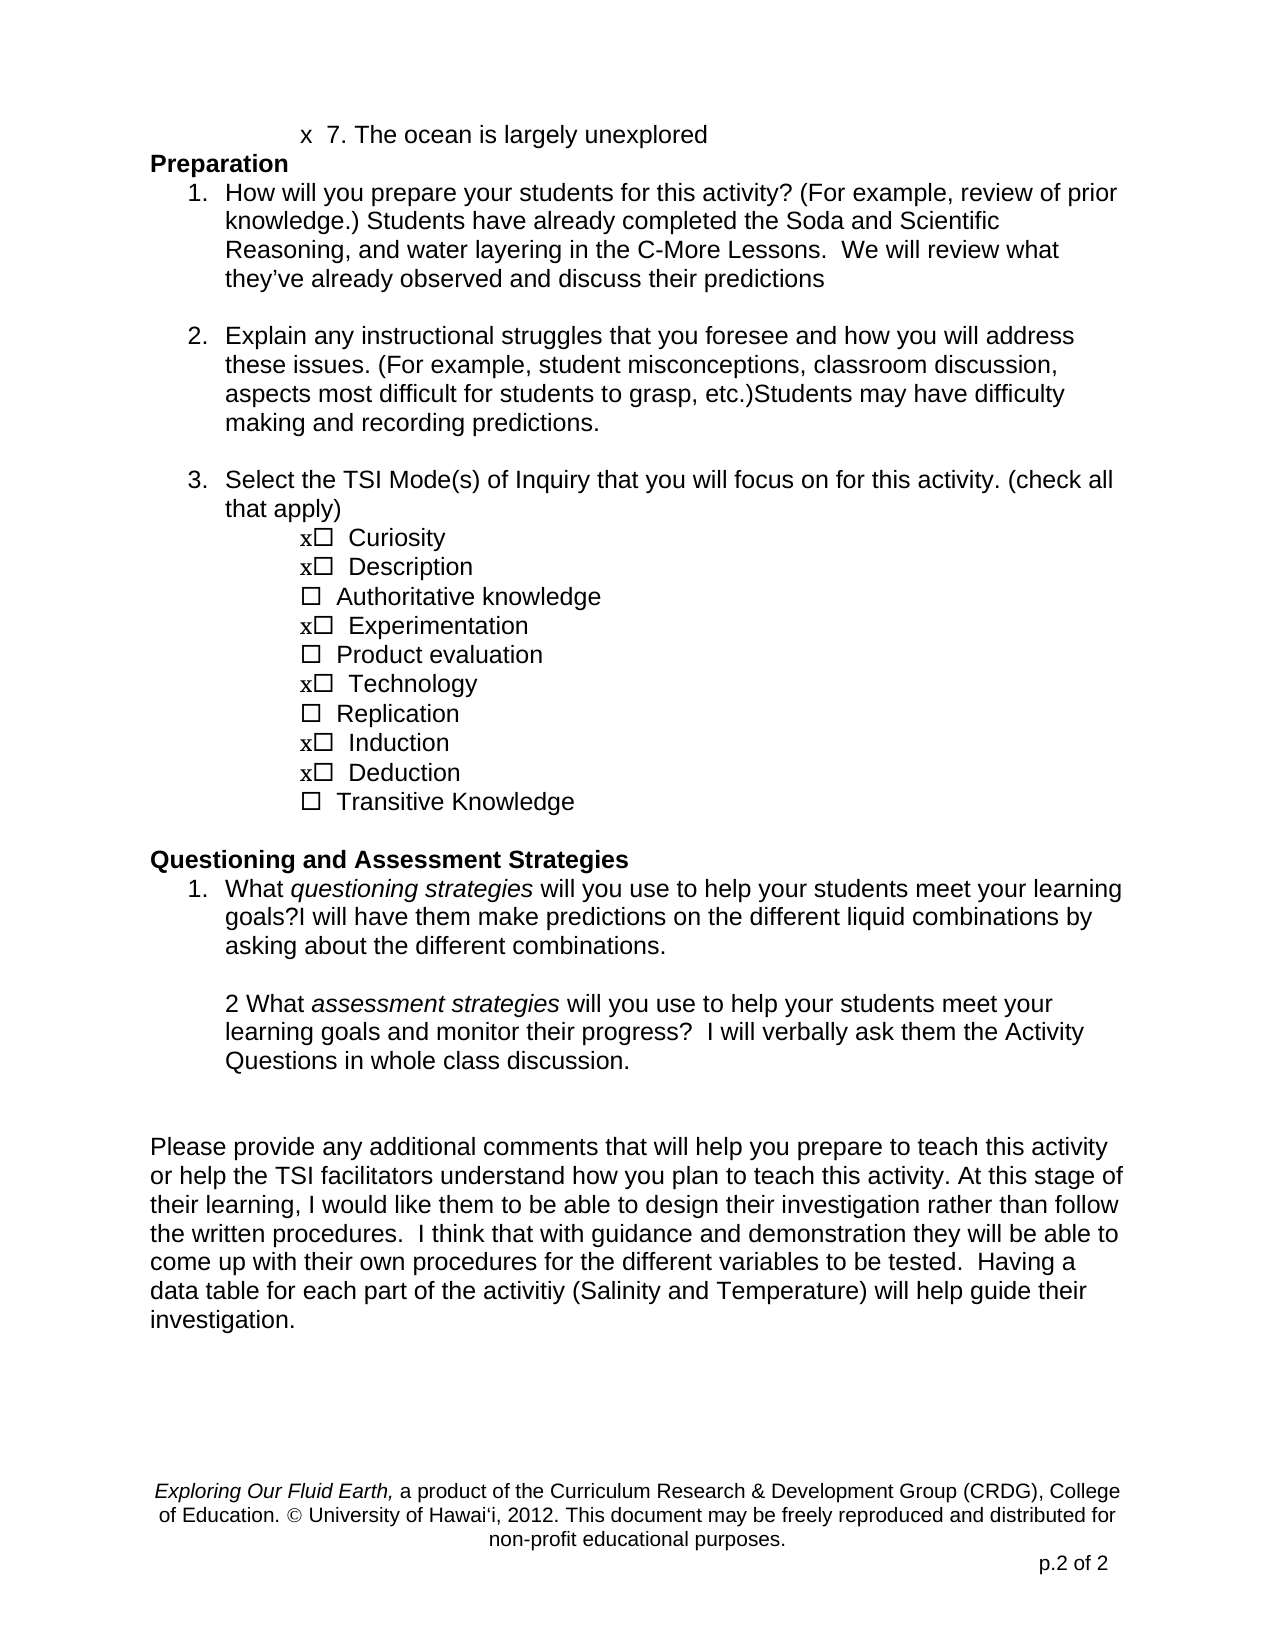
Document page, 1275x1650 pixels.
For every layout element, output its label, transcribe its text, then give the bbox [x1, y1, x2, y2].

text x Description [300, 552, 1125, 582]
text Please provide any additional comments that will help you prepare to teach this activity or help the TSI facilitators understand how you plan to teach this activity. At this stage of their learning, I would like them to be able to design their investigation rather than follow the written procedures. I think that with guidance and demonstration they will be able to come up with their own procedures for the different variables to be tested. Having a data table for each part of the activitiy (Salinity and Temperature) will help guide their investigation. [150, 1132, 1125, 1333]
list 2 What assessment strategies will you use to help your students meet your learning goals and monitor their progress? I will verbally ask them the Activity Questions in whole class discussion. [225, 988, 1125, 1075]
text Preparation [150, 149, 1125, 177]
text x 7. The ocean is largely unexplored [300, 120, 1125, 149]
text x Deduction [300, 757, 1125, 787]
text Replication [300, 699, 1125, 728]
text Product evaluation [300, 640, 1125, 669]
text x Technology [300, 669, 1125, 699]
list Explain any instructional struggles that you foresee and how you will address these issues. (For example, student misconceptions, classroom discussion, aspects most difficult for students to grasp, etc.)Students may have difficulty making and recording predictions. [187, 321, 1125, 436]
text x Experimentation [300, 611, 1125, 640]
list Select the TSI Mode(s) of Inquiry that you will focus on for this activity. (check all that apply) [187, 465, 1125, 522]
list What questioning strategies will you use to help your students meet your learning goals?I will have them make predictions on the different liquid combinations by asking about the different combinations. [187, 873, 1125, 960]
text Transitive Knowledge [300, 787, 1125, 816]
text x Induction [300, 728, 1125, 757]
text Authoritative knowledge [300, 582, 1125, 611]
list How will you prepare your students for this activity? (For example, review of prior knowledge.) Students have already completed the Soda and Scientific Reasoning, and water layering in the C-More Lessons. We will review what they’ve already observed and discuss their predictions [187, 177, 1125, 292]
text Questioning and Assessment Strategies [150, 845, 1125, 873]
text x Curiosity [300, 522, 1125, 552]
